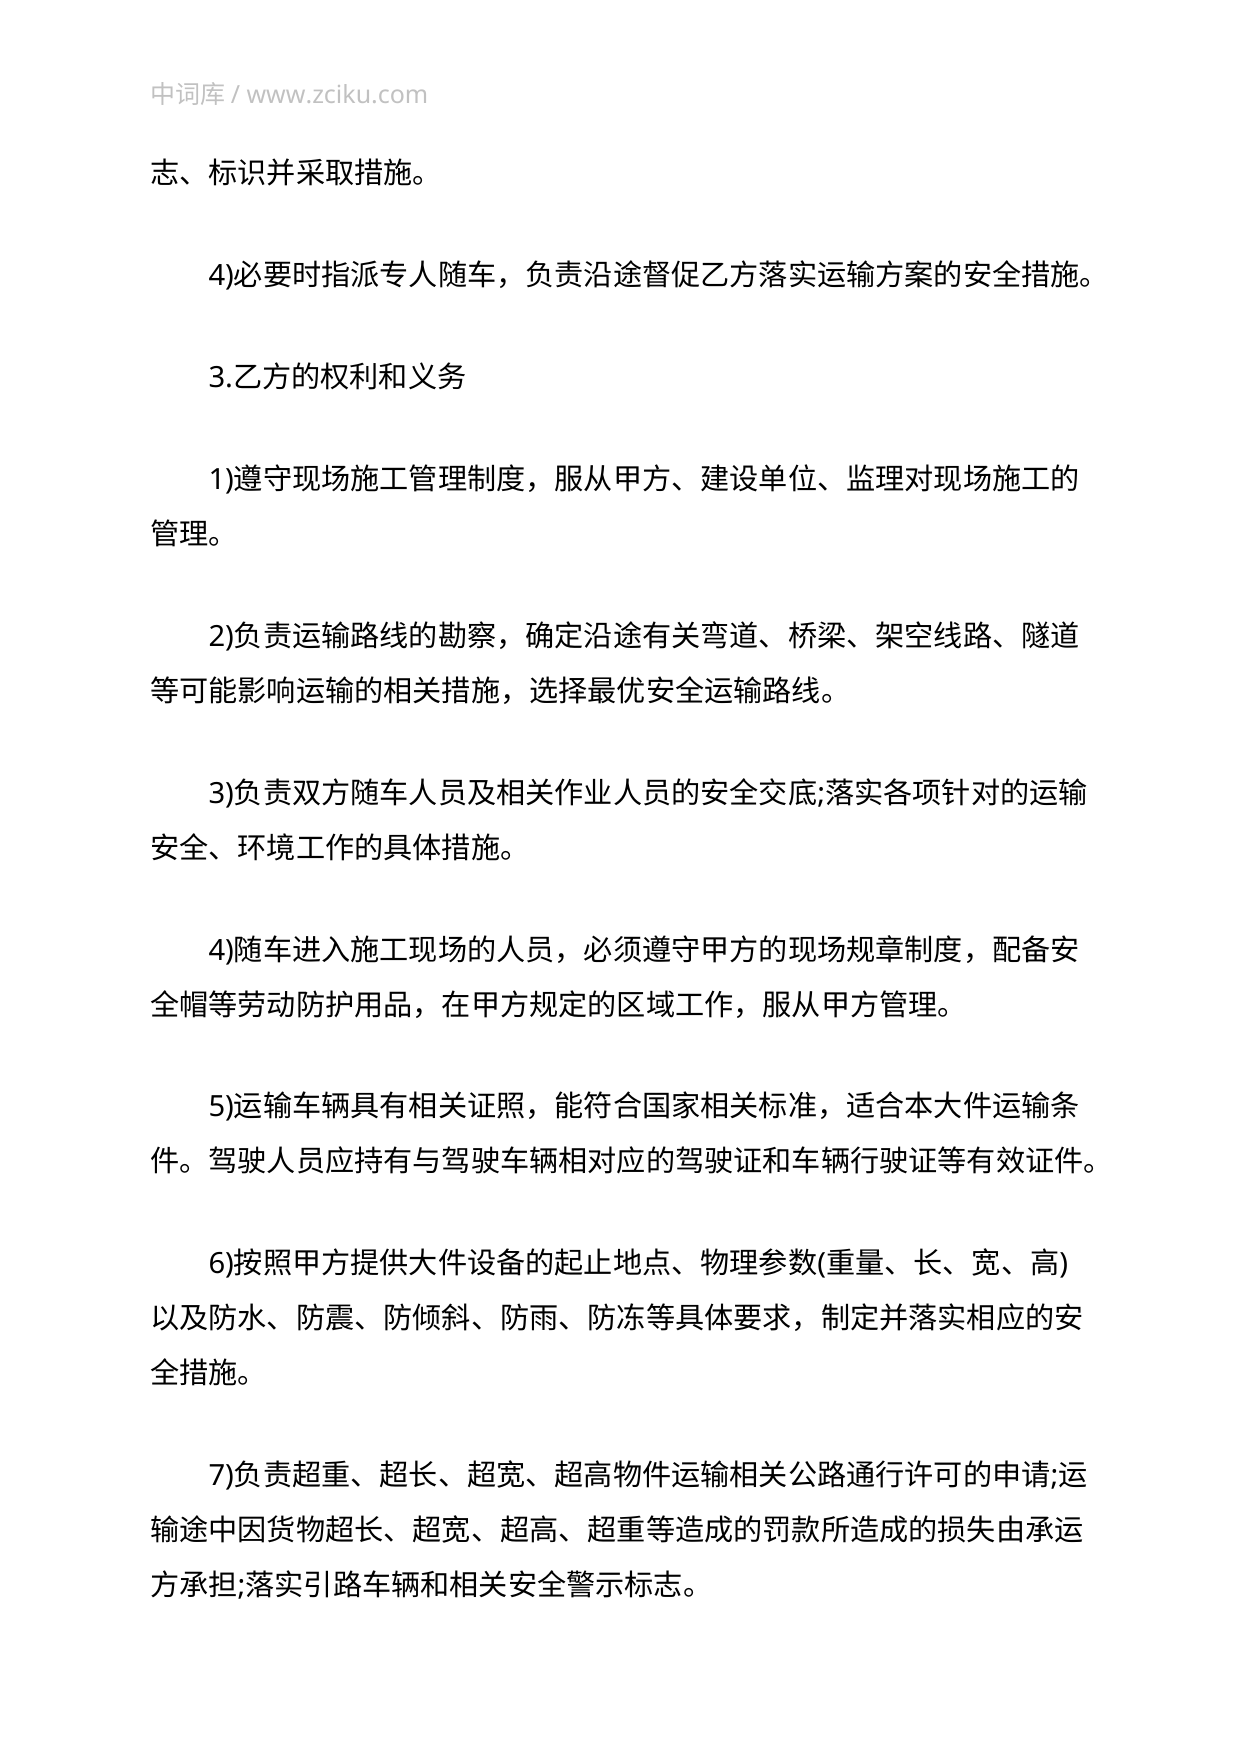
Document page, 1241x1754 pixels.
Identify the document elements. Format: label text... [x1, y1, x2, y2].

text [150, 150, 1090, 192]
text 6)按照甲方提供大件设备的起止地点、物理参数(重量、长、宽、高)以及防水、防震、防倾斜、防雨、防冻等具体要求，制定并落实相应的安全措施。 [150, 1239, 1090, 1392]
text 3)负责双方随车人员及相关作业人员的安全交底;落实各项针对的运输安全、环境工作的具体措施。 [150, 769, 1090, 867]
text 7)负责超重、超长、超宽、超高物件运输相关公路通行许可的申请;运输途中因货物超长、超宽、超高、超重等造成的罚款所造成的损失由承运方承担;落实引路车辆和相关安全警示标志。 [150, 1451, 1090, 1603]
text 1)遵守现场施工管理制度，服从甲方、建设单位、监理对现场施工的管理。 [150, 456, 1090, 553]
text 4)随车进入施工现场的人员，必须遵守甲方的现场规章制度，配备安全帽等劳动防护用品，在甲方规定的区域工作，服从甲方管理。 [150, 926, 1090, 1023]
text 3.乙方的权利和义务 [150, 354, 1090, 396]
text 2)负责运输路线的勘察，确定沿途有关弯道、桥梁、架空线路、隧道等可能影响运输的相关措施，选择最优安全运输路线。 [150, 612, 1090, 710]
text 5)运输车辆具有相关证照，能符合国家相关标准，适合本大件运输条件。驾驶人员应持有与驾驶车辆相对应的驾驶证和车辆行驶证等有效证件。 [150, 1083, 1090, 1180]
text 4)必要时指派专人随车，负责沿途督促乙方落实运输方案的安全措施。 [150, 252, 1090, 294]
